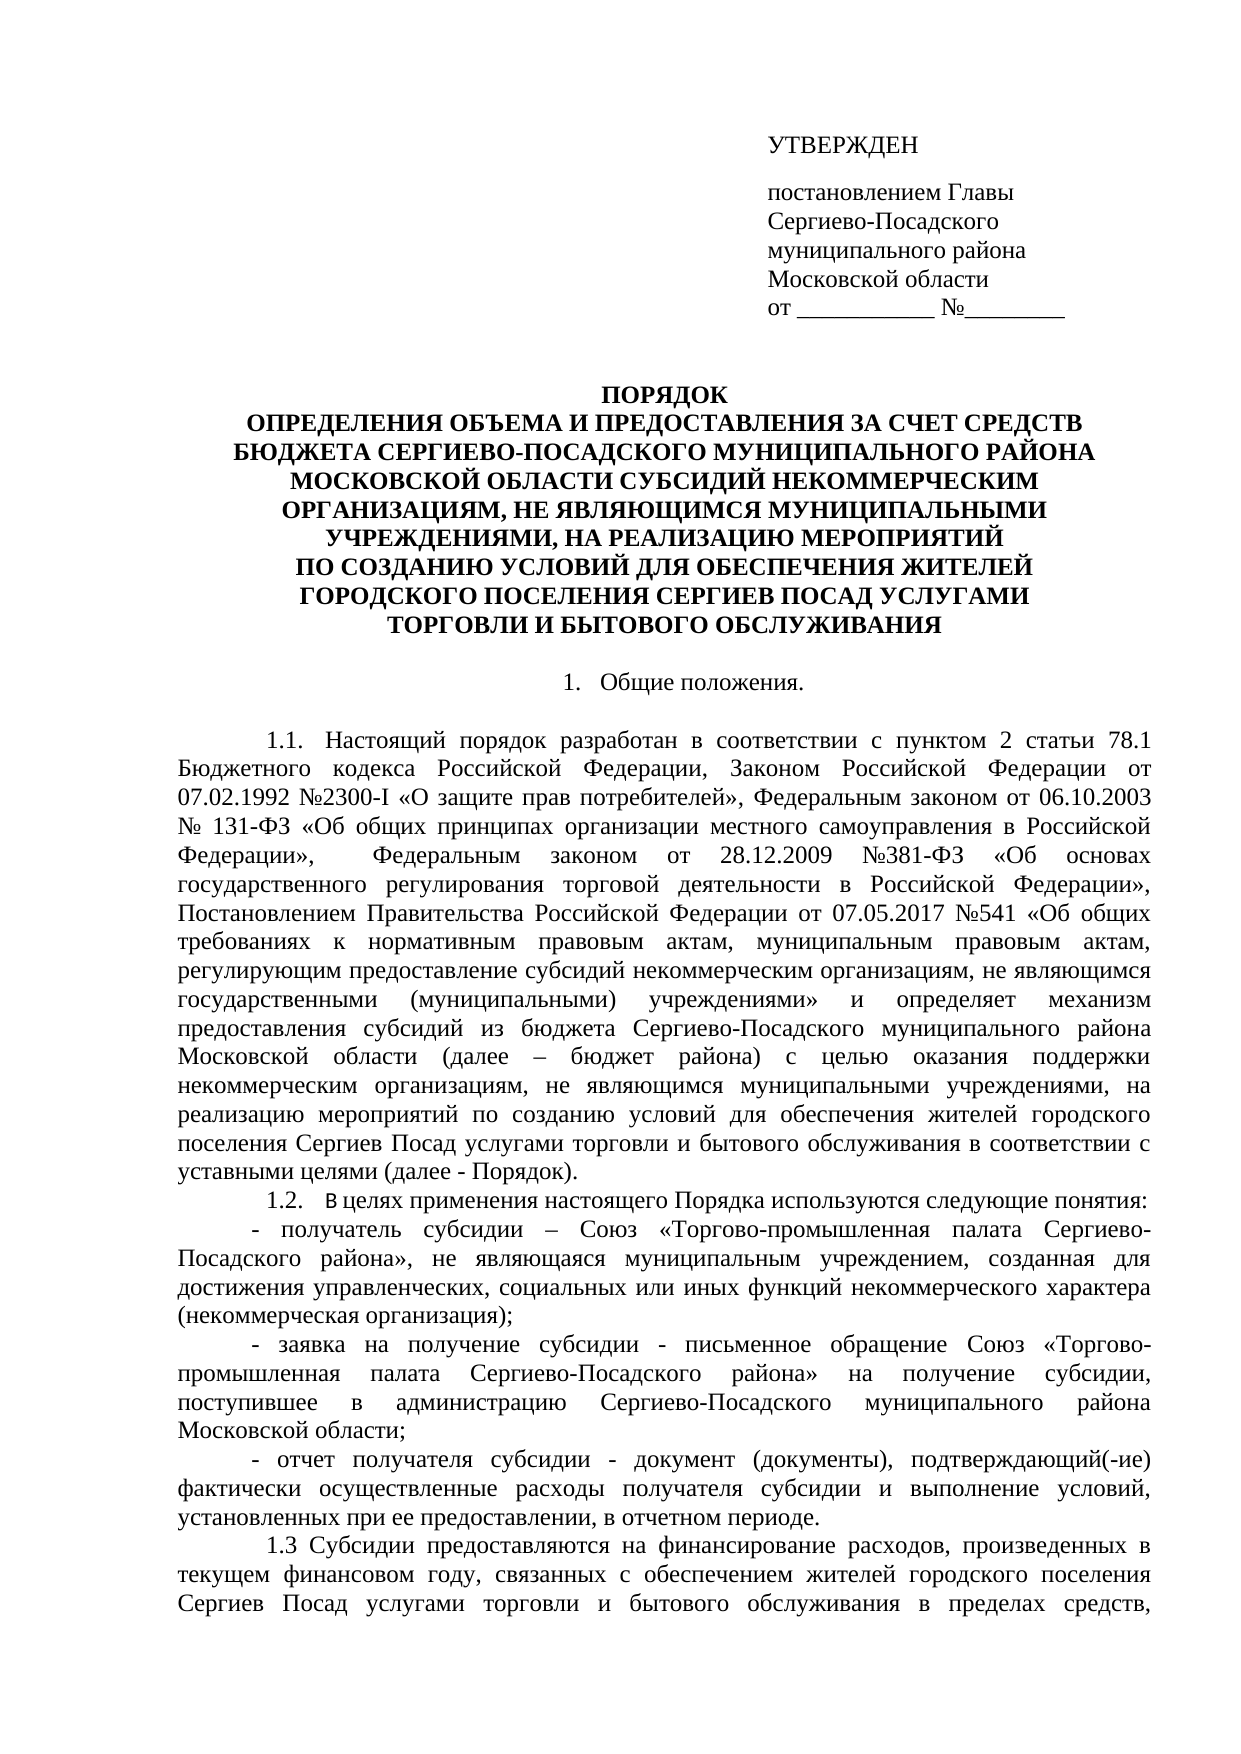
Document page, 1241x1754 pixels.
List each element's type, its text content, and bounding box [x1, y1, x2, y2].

title ПО СОЗДАНИЮ УСЛОВИЙ ДЛЯ ОБЕСПЕЧЕНИЯ ЖИТЕЛЕЙ [177, 552, 1152, 581]
title ПОРЯДОК [177, 380, 1152, 408]
title ТОРГОВЛИ И БЫТОВОГО ОБСЛУЖИВАНИЯ [177, 610, 1152, 638]
text Московской области [767, 264, 1152, 292]
text муниципального района [767, 235, 1152, 264]
list Настоящий порядок разработан в соответствии с пунктом 2 статьи 78.1 Бюджетного кодекса Российской Федерации, Законом Российской Федерации от 07.02.1992 №2300-I «О защите прав потребителей», Федеральным законом от 06.10.2003 № 131-ФЗ «Об общих принципах организации местного самоуправления в Российской Федерации», Федеральным законом от 28.12.2009 №381-ФЗ «Об основах государственного регулирования торговой деятельности в Российской Федерации», Постановлением Правительства Российской Федерации от 07.05.2017 №541 «Об общих требованиях к нормативным правовым актам, муниципальным правовым актам, регулирующим предоставление субсидий некоммерческим организациям, не являющимся государственными (муниципальными) учреждениями» и определяет механизм предоставления субсидий из бюджета Сергиево-Посадского муниципального района Московской области (далее – бюджет района) с целью оказания поддержки некоммерческим организациям, не являющимся муниципальными учреждениями, на реализацию мероприятий по созданию условий для обеспечения жителей городского поселения Сергиев Посад услугами торговли и бытового обслуживания в соответствии с уставными целями (далее - Порядок). [177, 725, 1152, 1185]
text постановлением Главы [767, 177, 1152, 206]
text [177, 1530, 1152, 1617]
text - заявка на получение субсидии - письменное обращение Союз «Торгово-промышленная палата Сергиево-Посадского района» на получение субсидии, поступившее в администрацию Сергиево-Посадского муниципального района Московской области; [177, 1329, 1152, 1444]
text - получатель субсидии – Союз «Торгово-промышленная палата Сергиево-Посадского района», не являющаяся муниципальным учреждением, созданная для достижения управленческих, социальных или иных функций некоммерческого характера (некоммерческая организация); [177, 1214, 1152, 1329]
list В целях применения настоящего Порядка используются следующие понятия: [177, 1185, 1152, 1214]
text Сергиево-Посадского [767, 206, 1152, 235]
text от ___________ №________ [767, 292, 1152, 321]
title ГОРОДСКОГО ПОСЕЛЕНИЯ СЕРГИЕВ ПОСАД УСЛУГАМИ [177, 581, 1152, 610]
text - отчет получателя субсидии - документ (документы), подтверждающий(-ие) фактически осуществленные расходы получателя субсидии и выполнение условий, установленных при ее предоставлении, в отчетном периоде. [177, 1444, 1152, 1530]
text УТВЕРЖДЕН [177, 130, 1152, 158]
list Общие положения. [215, 667, 1152, 696]
title ОПРЕДЕЛЕНИЯ ОБЪЕМА И ПРЕДОСТАВЛЕНИЯ ЗА СЧЕТ СРЕДСТВ БЮДЖЕТА СЕРГИЕВО-ПОСАДСКОГО МУНИЦИПАЛЬНОГО РАЙОНА МОСКОВСКОЙ ОБЛАСТИ СУБСИДИЙ НЕКОММЕРЧЕСКИМ ОРГАНИЗАЦИЯМ, НЕ ЯВЛЯЮЩИМСЯ МУНИЦИПАЛЬНЫМИ УЧРЕЖДЕНИЯМИ, НА РЕАЛИЗАЦИЮ МЕРОПРИЯТИЙ [177, 408, 1152, 552]
